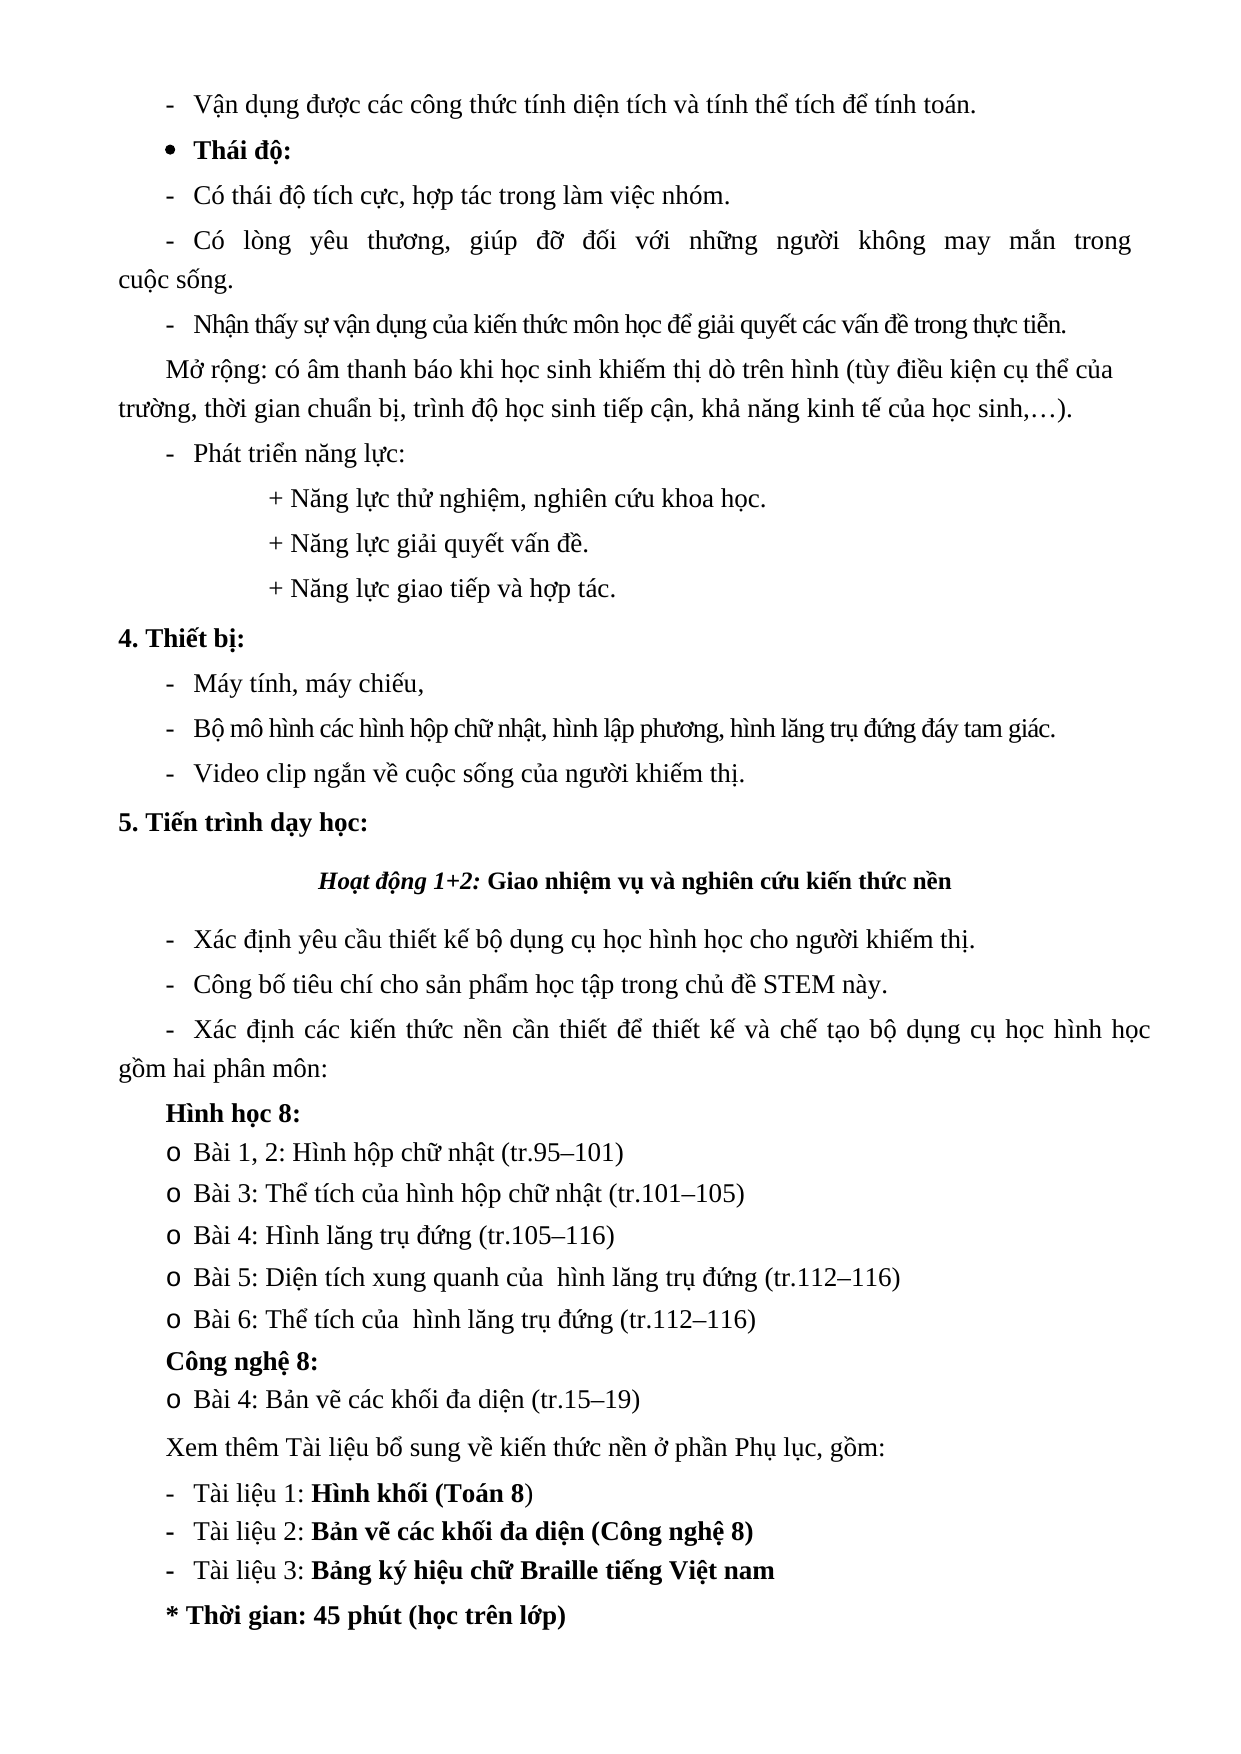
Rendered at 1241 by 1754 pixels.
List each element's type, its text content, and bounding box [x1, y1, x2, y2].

list Nhận thấy sự vận dụng của kiến thức môn học để giải quyết các vấn đề trong thực tiễn. [118, 308, 1152, 339]
list Công bố tiêu chí cho sản phẩm học tập trong chủ đề STEM này. [118, 968, 1152, 999]
list Có lòng yêu thương, giúp đỡ đối với những người không may mắn trong cuộc sống. [118, 224, 1152, 294]
list Bài 5: Diện tích xung quanh của hình lăng trụ đứng (tr.112–116) [118, 1261, 1152, 1294]
text + Năng lực giao tiếp và hợp tác. [118, 572, 1152, 604]
list Máy tính, máy chiếu, [118, 667, 1152, 698]
list Có thái độ tích cực, hợp tác trong làm việc nhóm. [118, 179, 1152, 210]
list Vận dụng được các công thức tính diện tích và tính thể tích để tính toán. [118, 89, 1152, 120]
list Xác định yêu cầu thiết kế bộ dụng cụ học hình học cho người khiếm thị. [118, 923, 1152, 954]
list Phát triển năng lực: [118, 437, 1152, 468]
text + Năng lực thử nghiệm, nghiên cứu khoa học. [118, 482, 1152, 513]
list Bài 4: Bản vẽ các khối đa diện (tr.15–19) [118, 1383, 1152, 1417]
text 5. Tiến trình dạy học: [118, 806, 1152, 837]
list Bài 1, 2: Hình hộp chữ nhật (tr.95–101) [118, 1136, 1152, 1169]
text * Thời gian: 45 phút (học trên lớp) [118, 1599, 1152, 1631]
list Bài 4: Hình lăng trụ đứng (tr.105–116) [118, 1219, 1152, 1253]
list Tài liệu 1: Hình khối (Toán 8) [118, 1477, 1152, 1508]
list Video clip ngắn về cuộc sống của người khiếm thị. [118, 757, 1152, 788]
list Bài 3: Thể tích của hình hộp chữ nhật (tr.101–105) [118, 1178, 1152, 1211]
list Xác định các kiến thức nền cần thiết để thiết kế và chế tạo bộ dụng cụ học hình học gồm hai phân môn: [118, 1013, 1152, 1083]
list Tài liệu 2: Bản vẽ các khối đa diện (Công nghệ 8) [118, 1516, 1152, 1547]
text + Năng lực giải quyết vấn đề. [118, 527, 1152, 558]
list Tài liệu 3: Bảng ký hiệu chữ Braille tiếng Việt nam [118, 1554, 1152, 1586]
text Mở rộng: có âm thanh báo khi học sinh khiếm thị dò trên hình (tùy điều kiện cụ thể của trường, thời gian chuẩn bị, trình độ học sinh tiếp cận, khả năng kinh tế của học sinh,…). [118, 353, 1152, 423]
text Xem thêm Tài liệu bổ sung về kiến thức nền ở phần Phụ lục, gồm: [118, 1432, 1152, 1463]
list Bài 6: Thể tích của hình lăng trụ đứng (tr.112–116) [118, 1303, 1152, 1336]
list Công nghệ 8: [118, 1345, 1152, 1376]
list Bộ mô hình các hình hộp chữ nhật, hình lập phương, hình lăng trụ đứng đáy tam giác. [118, 712, 1152, 743]
list Hình học 8: [118, 1097, 1152, 1128]
list Thái độ: [118, 134, 1152, 165]
text 4. Thiết bị: [118, 622, 1152, 653]
text Hoạt động 1+2: Giao nhiệm vụ và nghiên cứu kiến thức nền [118, 866, 1152, 895]
